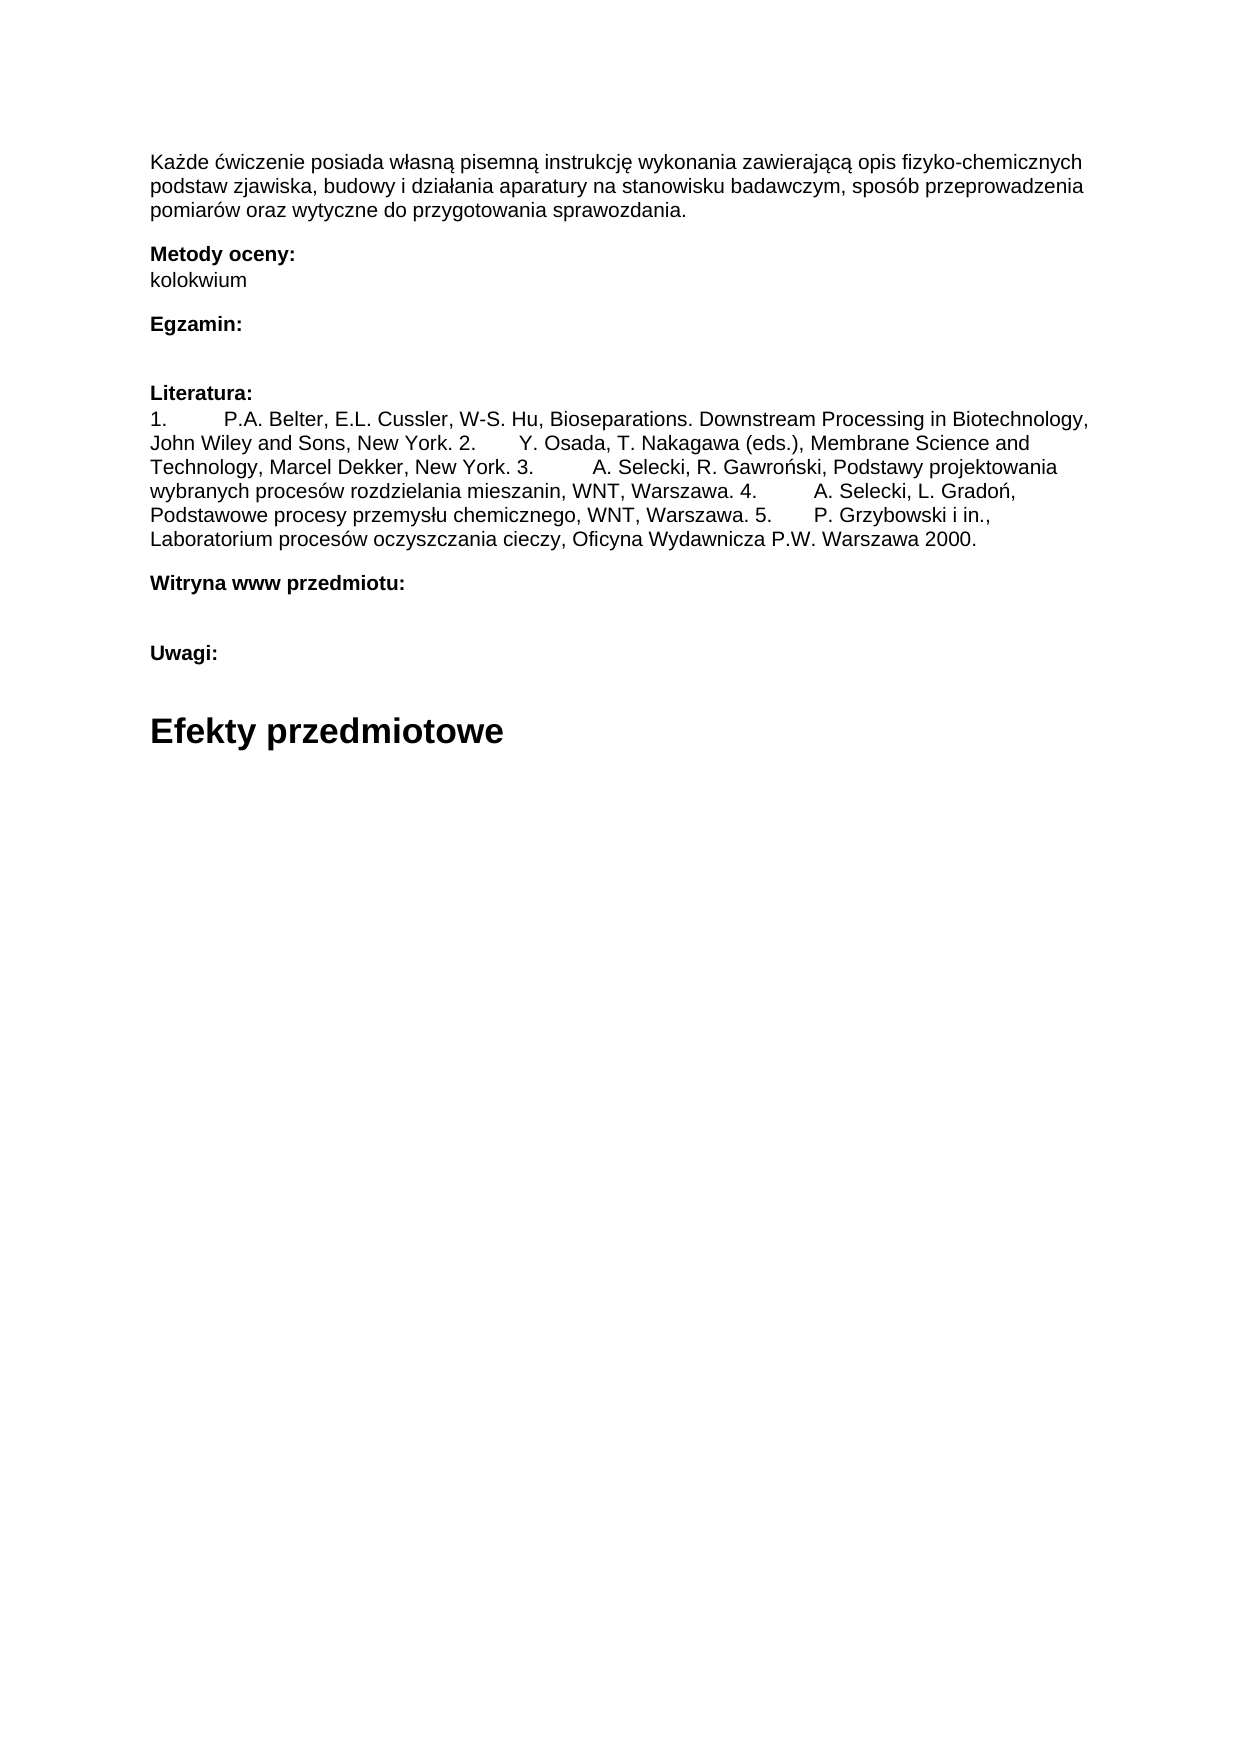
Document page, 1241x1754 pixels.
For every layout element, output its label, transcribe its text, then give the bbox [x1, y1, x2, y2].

text Uwagi: [150, 641, 1090, 664]
text Witryna www przedmiotu: [150, 571, 1090, 595]
text Literatura: [150, 381, 1090, 405]
text Egzamin: [150, 311, 1090, 335]
subtitle Efekty przedmiotowe [150, 710, 1090, 751]
text kolokwium [150, 268, 1090, 292]
text Metody oceny: [150, 242, 1090, 266]
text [150, 150, 1090, 222]
text 1. P.A. Belter, E.L. Cussler, W-S. Hu, Bioseparations. Downstream Processing in Biotechnology, John Wiley and Sons, New York. 2. Y. Osada, T. Nakagawa (eds.), Membrane Science and Technology, Marcel Dekker, New York. 3. A. Selecki, R. Gawroński, Podstawy projektowania wybranych procesów rozdzielania mieszanin, WNT, Warszawa. 4. A. Selecki, L. Gradoń, Podstawowe procesy przemysłu chemicznego, WNT, Warszawa. 5. P. Grzybowski i in., Laboratorium procesów oczyszczania cieczy, Oficyna Wydawnicza P.W. Warszawa 2000. [150, 407, 1090, 551]
